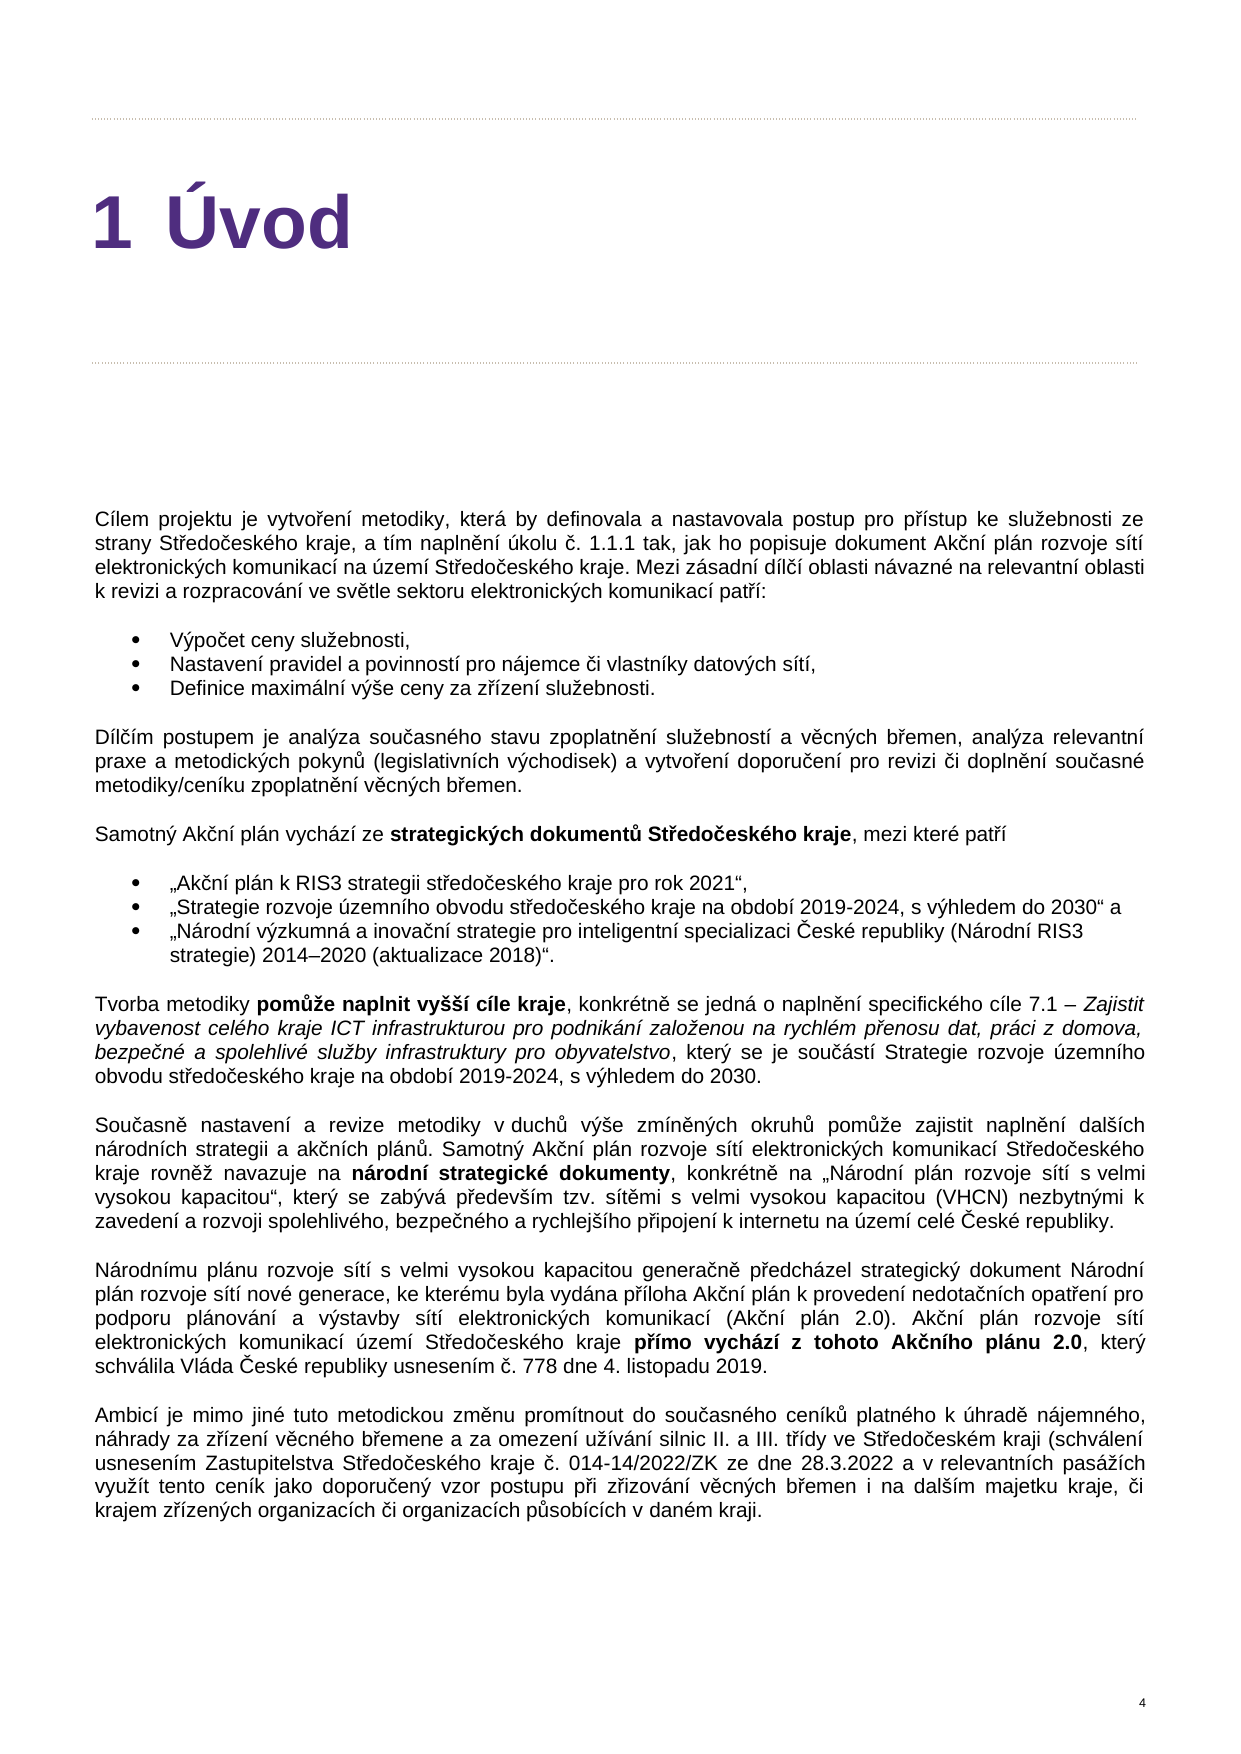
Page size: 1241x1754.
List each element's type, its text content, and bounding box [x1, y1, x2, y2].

text Samotný Akční plán vychází ze strategických dokumentů Středočeského kraje, mezi které patří [94, 822, 1146, 846]
subtitle Úvod [92, 149, 1137, 294]
list Nastavení pravidel a povinností pro nájemce či vlastníky datových sítí, [132, 652, 1146, 676]
text Tvorba metodiky pomůže naplnit vyšší cíle kraje, konkrétně se jedná o naplnění specifického cíle 7.1 – Zajistit vybavenost celého kraje ICT infrastrukturou pro podnikání založenou na rychlém přenosu dat, práci z domova, bezpečné a spolehlivé služby infrastruktury pro obyvatelstvo, který se je součástí Strategie rozvoje územního obvodu středočeského kraje na období 2019-2024, s výhledem do 2030. [94, 992, 1146, 1088]
list „Strategie rozvoje územního obvodu středočeského kraje na období 2019-2024, s výhledem do 2030“ a [132, 895, 1146, 919]
text Národnímu plánu rozvoje sítí s velmi vysokou kapacitou generačně předcházel strategický dokument Národní plán rozvoje sítí nové generace, ke kterému byla vydána příloha Akční plán k provedení nedotačních opatření pro podporu plánování a výstavby sítí elektronických komunikací (Akční plán 2.0). Akční plán rozvoje sítí elektronických komunikací území Středočeského kraje přímo vychází z tohoto Akčního plánu 2.0, který schválila Vláda České republiky usnesením č. 778 dne 4. listopadu 2019. [94, 1258, 1146, 1377]
text Současně nastavení a revize metodiky v duchů výše zmíněných okruhů pomůže zajistit naplnění dalších národních strategii a akčních plánů. Samotný Akční plán rozvoje sítí elektronických komunikací Středočeského kraje rovněž navazuje na národní strategické dokumenty, konkrétně na „Národní plán rozvoje sítí s velmi vysokou kapacitou“, který se zabývá především tzv. sítěmi s velmi vysokou kapacitou (VHCN) nezbytnými k zavedení a rozvoji spolehlivého, bezpečného a rychlejšího připojení k internetu na území celé České republiky. [94, 1113, 1146, 1233]
text Ambicí je mimo jiné tuto metodickou změnu promítnout do současného ceníků platného k úhradě nájemného, náhrady za zřízení věcného břemene a za omezení užívání silnic II. a III. třídy ve Středočeském kraji (schválení usnesením Zastupitelstva Středočeského kraje č. 014-14/2022/ZK ze dne 28.3.2022 a v relevantních pasážích využít tento ceník jako doporučený vzor postupu při zřizování věcných břemen i na dalším majetku kraje, či krajem zřízených organizacích či organizacích působících v daném kraji. [94, 1402, 1146, 1522]
list Výpočet ceny služebnosti, [132, 628, 1146, 652]
text Cílem projektu je vytvoření metodiky, která by definovala a nastavovala postup pro přístup ke služebnosti ze strany Středočeského kraje, a tím naplnění úkolu č. 1.1.1 tak, jak ho popisuje dokument Akční plán rozvoje sítí elektronických komunikací na území Středočeského kraje. Mezi zásadní dílčí oblasti návazné na relevantní oblasti k revizi a rozpracování ve světle sektoru elektronických komunikací patří: [94, 228, 1146, 603]
list Definice maximální výše ceny za zřízení služebnosti. [132, 676, 1146, 700]
list „Akční plán k RIS3 strategii středočeského kraje pro rok 2021“, [132, 871, 1146, 895]
list „Národní výzkumná a inovační strategie pro inteligentní specializaci České republiky (Národní RIS3 strategie) 2014–2020 (aktualizace 2018)“. [132, 919, 1146, 967]
text Dílčím postupem je analýza současného stavu zpoplatnění služebností a věcných břemen, analýza relevantní praxe a metodických pokynů (legislativních východisek) a vytvoření doporučení pro revizi či doplnění současné metodiky/ceníku zpoplatnění věcných břemen. [94, 725, 1146, 797]
